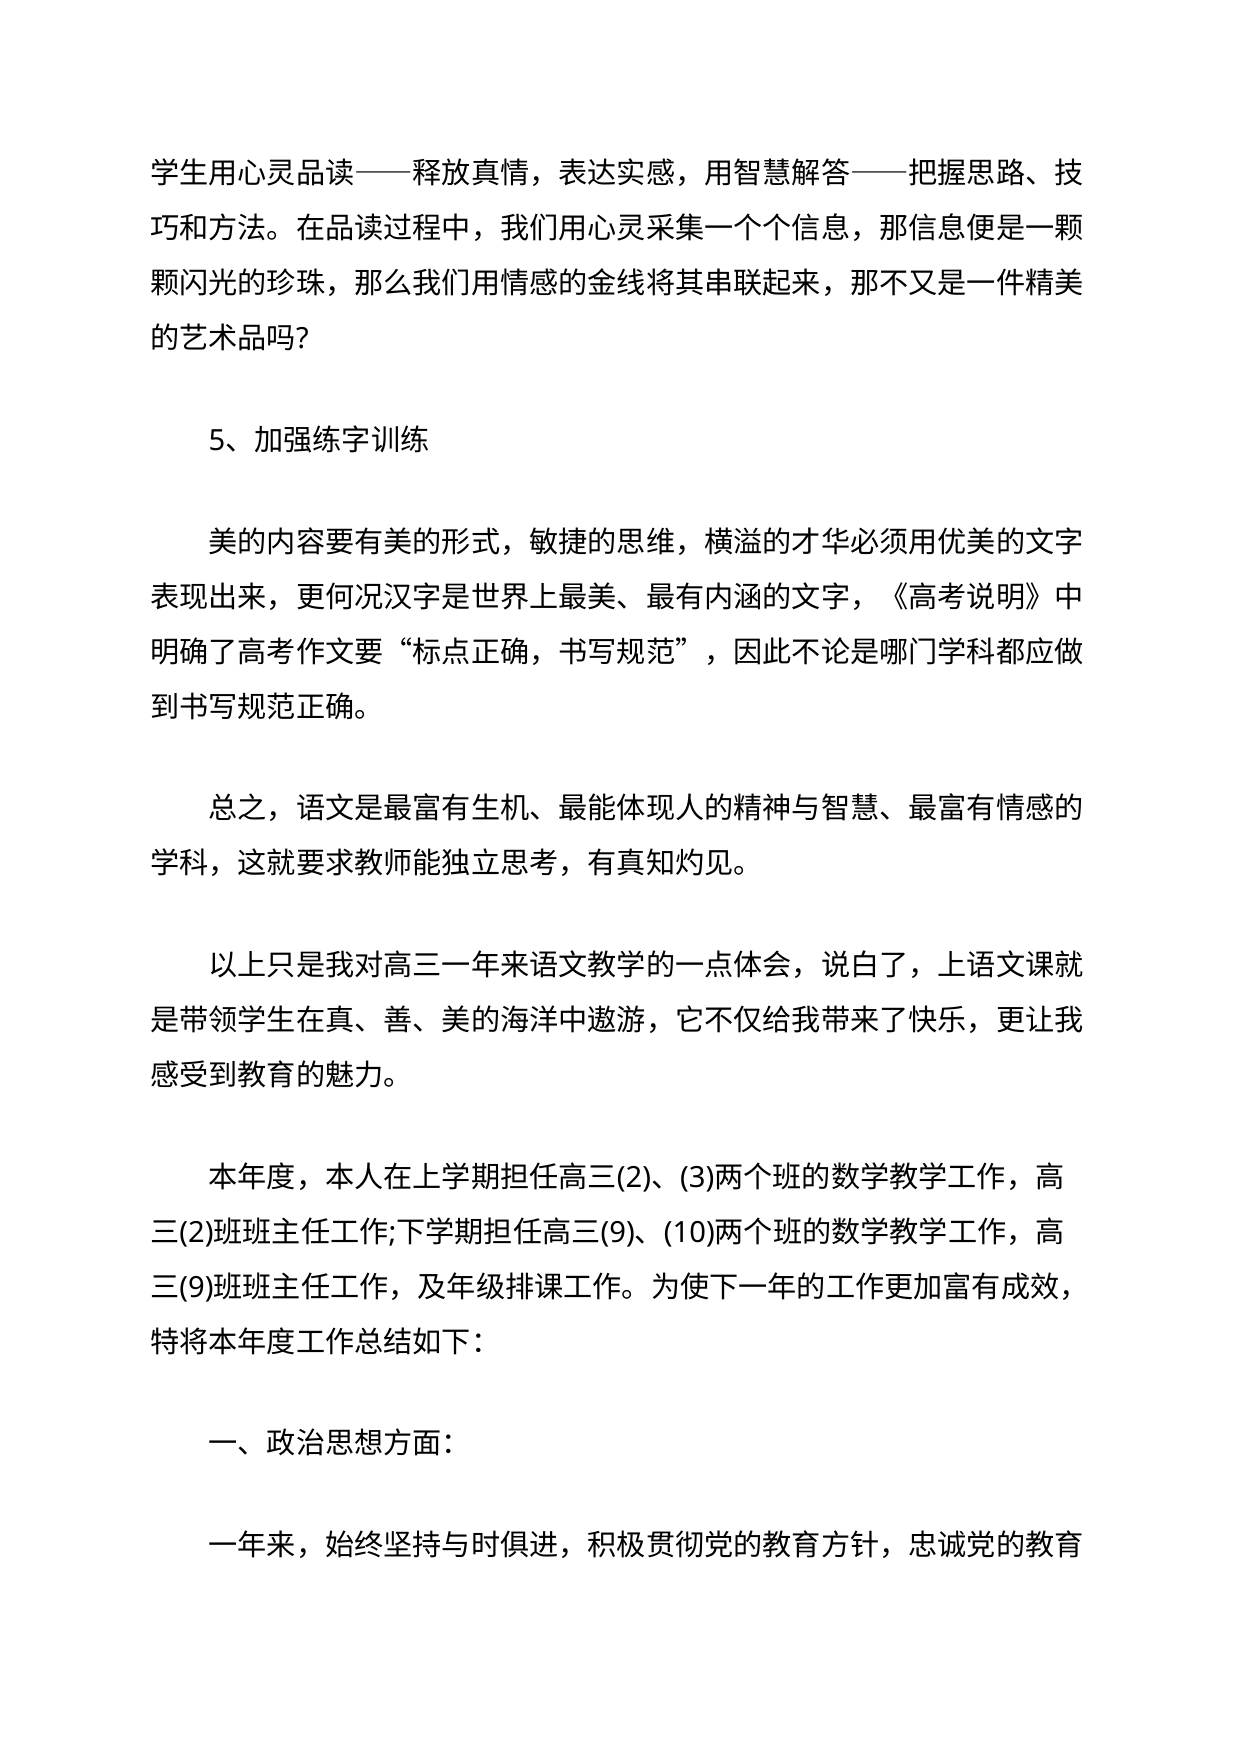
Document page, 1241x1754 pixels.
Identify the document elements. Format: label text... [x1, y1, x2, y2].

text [150, 1522, 1090, 1564]
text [150, 150, 1090, 357]
text 一、政治思想方面： [150, 1420, 1090, 1462]
text 总之，语文是最富有生机、最能体现人的精神与智慧、最富有情感的学科，这就要求教师能独立思考，有真知灼见。 [150, 785, 1090, 882]
text 美的内容要有美的形式，敏捷的思维，横溢的才华必须用优美的文字表现出来，更何况汉字是世界上最美、最有内涵的文字，《高考说明》中明确了高考作文要“标点正确，书写规范”，因此不论是哪门学科都应做到书写规范正确。 [150, 519, 1090, 726]
text 以上只是我对高三一年来语文教学的一点体会，说白了，上语文课就是带领学生在真、善、美的海洋中遨游，它不仅给我带来了快乐，更让我感受到教育的魅力。 [150, 942, 1090, 1094]
text 5、加强练字训练 [150, 417, 1090, 459]
text 本年度，本人在上学期担任高三(2)、(3)两个班的数学教学工作，高三(2)班班主任工作;下学期担任高三(9)、(10)两个班的数学教学工作，高三(9)班班主任工作，及年级排课工作。为使下一年的工作更加富有成效，特将本年度工作总结如下： [150, 1153, 1090, 1361]
